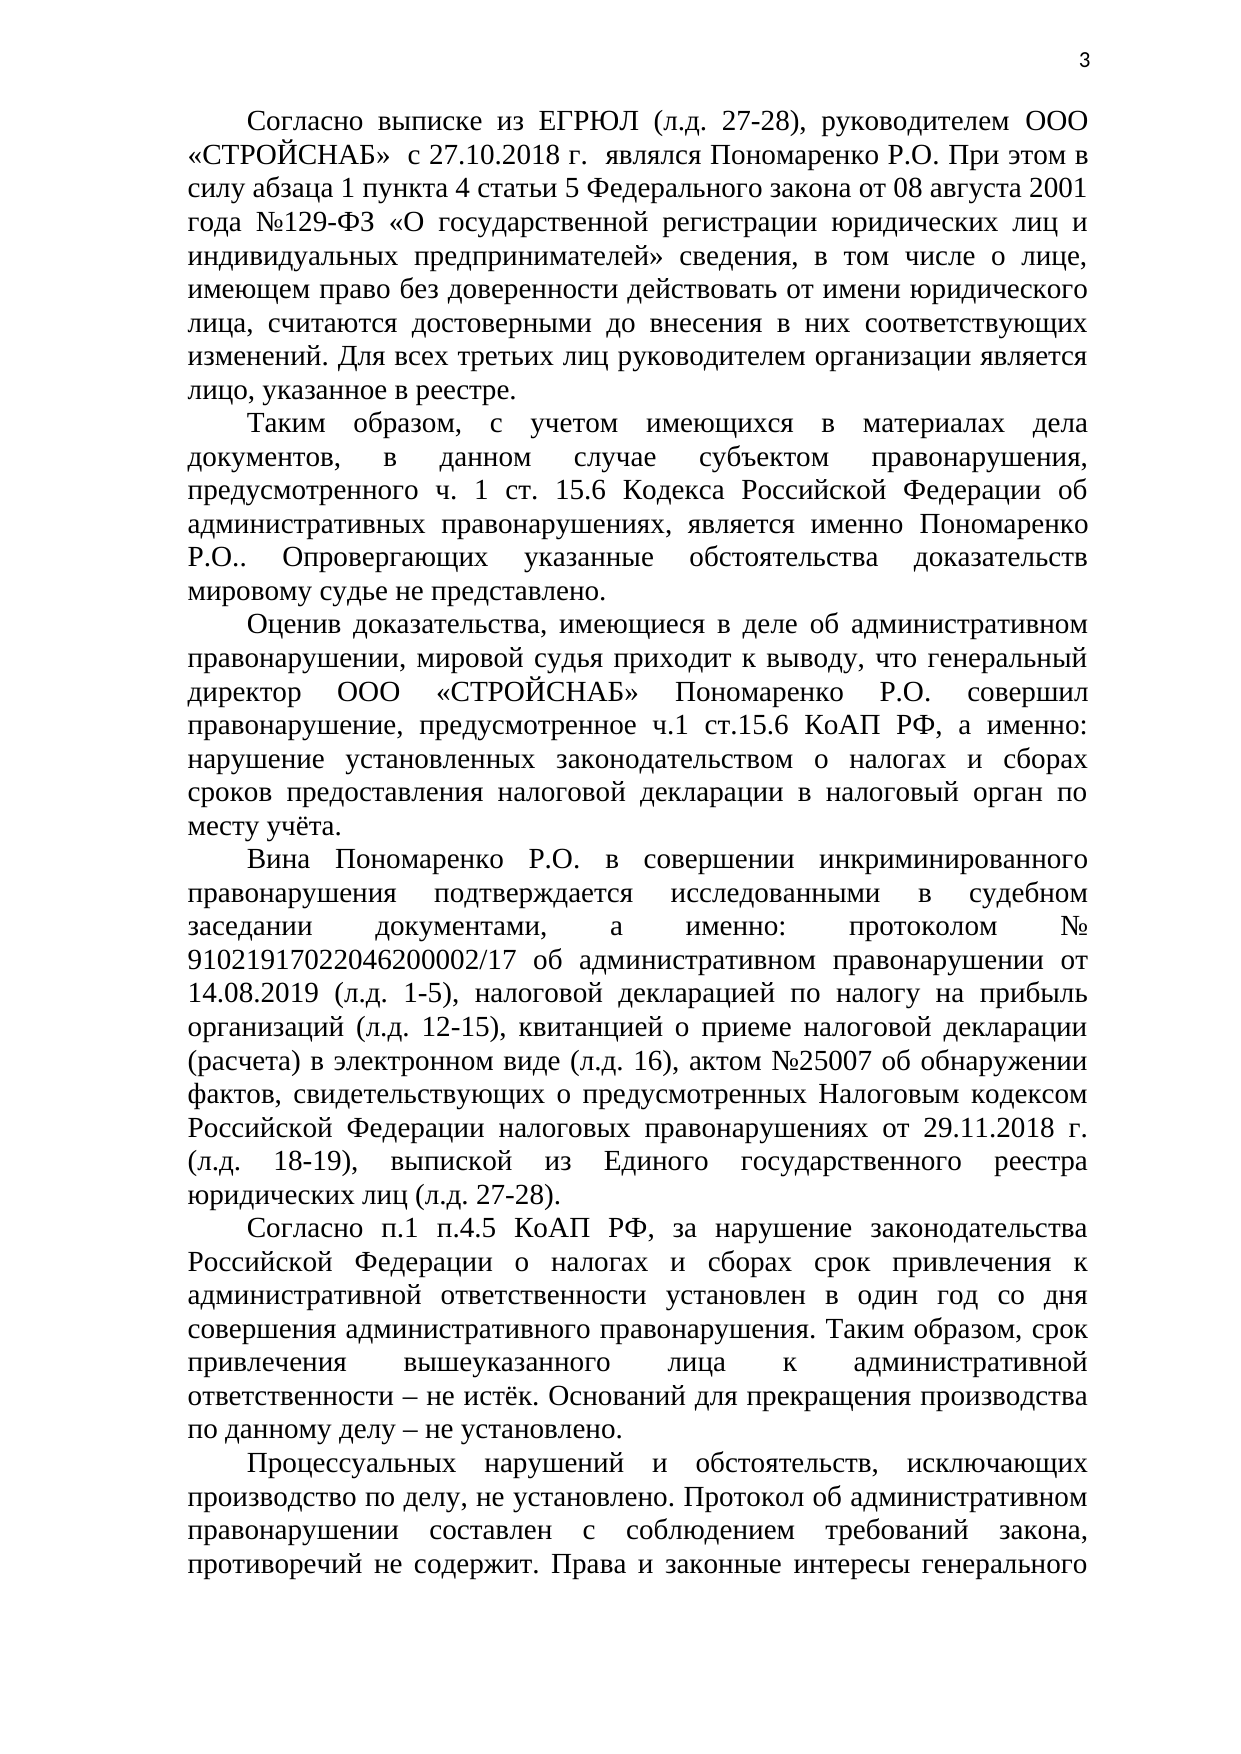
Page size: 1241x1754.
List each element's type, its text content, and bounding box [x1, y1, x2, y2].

text Согласно п.1 п.4.5 КоАП РФ, за нарушение законодательства Российской Федерации о налогах и сборах срок привлечения к административной ответственности установлен в один год со дня совершения административного правонарушения. Таким образом, срок привлечения вышеуказанного лица к административной ответственности – не истёк. Оснований для прекращения производства по данному делу – не установлено. [187, 1210, 1088, 1445]
text Вина Пономаренко Р.О. в совершении инкриминированного правонарушения подтверждается исследованными в судебном заседании документами, а именно: протоколом № 91021917022046200002/17 об административном правонарушении от 14.08.2019 (л.д. 1-5), налоговой декларацией по налогу на прибыль организаций (л.д. 12-15), квитанцией о приеме налоговой декларации (расчета) в электронном виде (л.д. 16), актом №25007 об обнаружении фактов, свидетельствующих о предусмотренных Налоговым кодексом Российской Федерации налоговых правонарушениях от 29.11.2018 г. (л.д. 18-19), выпиской из Единого государственного реестра юридических лиц (л.д. 27-28). [187, 841, 1088, 1210]
text Согласно выписке из ЕГРЮЛ (л.д. 27-28), руководителем ООО «СТРОЙСНАБ» с 27.10.2018 г. являлся Пономаренко Р.О. При этом в силу абзаца 1 пункта 4 статьи 5 Федерального закона от 08 августа 2001 года №129-ФЗ «О государственной регистрации юридических лиц и индивидуальных предпринимателей» сведения, в том числе о лице, имеющем право без доверенности действовать от имени юридического лица, считаются достоверными до внесения в них соответствующих изменений. Для всех третьих лиц руководителем организации является лицо, указанное в реестре. [187, 103, 1088, 405]
text Оценив доказательства, имеющиеся в деле об административном правонарушении, мировой судья приходит к выводу, что генеральный директор ООО «СТРОЙСНАБ» Пономаренко Р.О. совершил правонарушение, предусмотренное ч.1 ст.15.6 КоАП РФ, а именно: нарушение установленных законодательством о налогах и сборах сроков предоставления налоговой декларации в налоговый орган по месту учёта. [187, 607, 1088, 841]
text Таким образом, с учетом имеющихся в материалах дела документов, в данном случае субъектом правонарушения, предусмотренного ч. 1 ст. 15.6 Кодекса Российской Федерации об административных правонарушениях, является именно Пономаренко Р.О.. Опровергающих указанные обстоятельства доказательств мировому судье не представлено. [187, 405, 1088, 607]
